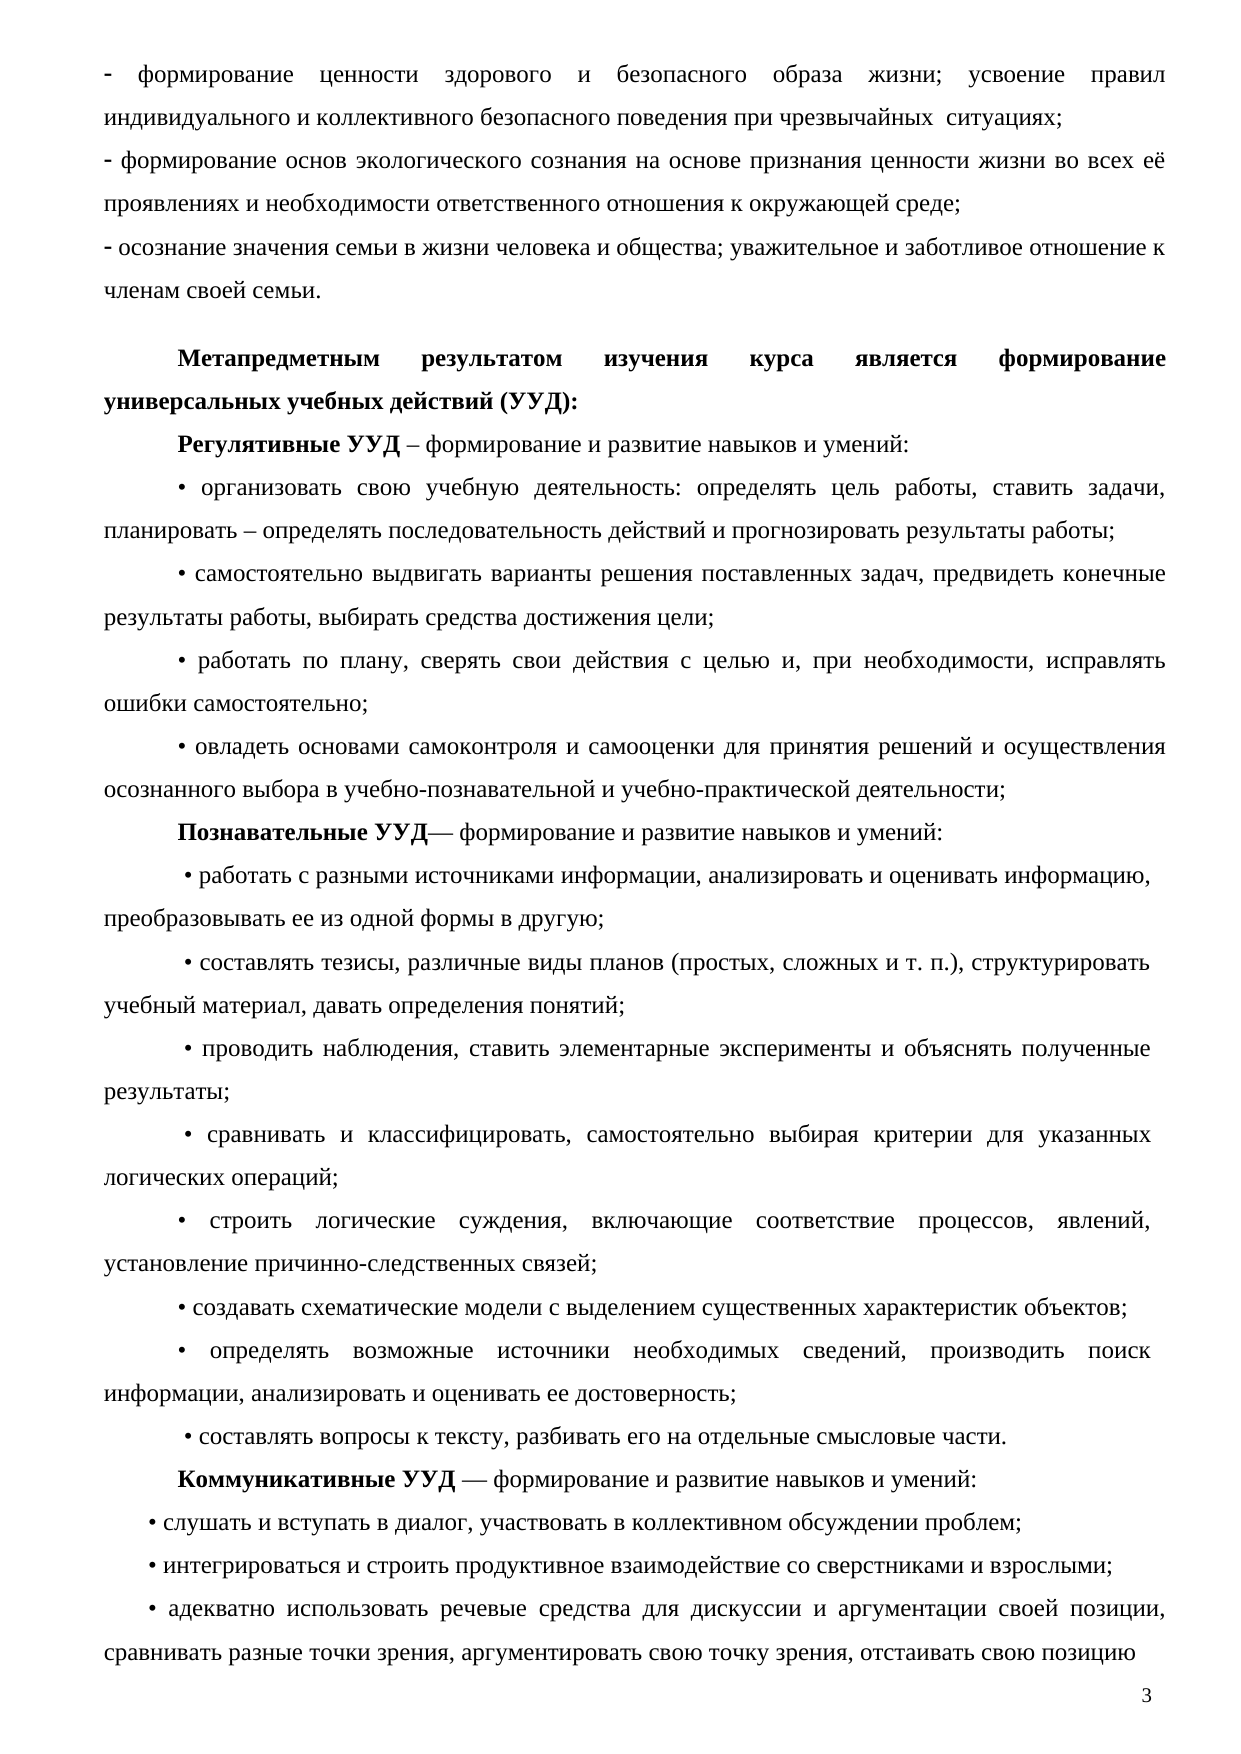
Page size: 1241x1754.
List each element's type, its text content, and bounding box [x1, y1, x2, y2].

text Регулятивные УУД – формирование и развитие навыков и умений: [103, 429, 1167, 458]
text • составлять вопросы к тексту, разбивать его на отдельные смысловые части. [103, 1421, 1152, 1450]
text • создавать схематические модели с выделением существенных характеристик объектов; [103, 1292, 1152, 1320]
text • самостоятельно выдвигать варианты решения поставленных задач, предвидеть конечные результаты работы, выбирать средства достижения цели; [103, 558, 1167, 630]
text • организовать свою учебную деятельность: определять цель работы, ставить задачи, планировать – определять последовательность действий и прогнозировать результаты работы; [103, 472, 1167, 544]
text формирование ценности здорового и безопасного образа жизни; усвоение правил индивидуального и коллективного безопасного поведения при чрезвычайных ситуациях; [103, 59, 1167, 131]
text осознание значения семьи в жизни человека и общества; уважительное и заботливое отношение к членам своей семьи. [103, 232, 1167, 303]
text формирование основ экологического сознания на основе признания ценности жизни во всех её проявлениях и необходимости ответственного отношения к окружающей среде; [103, 145, 1167, 217]
text • составлять тезисы, различные виды планов (простых, сложных и т. п.), структурировать учебный материал, давать определения понятий; [103, 947, 1152, 1018]
text • строить логические суждения, включающие соответствие процессов, явлений, установление причинно-следственных связей; [103, 1205, 1152, 1277]
text Коммуникативные УУД — формирование и развитие навыков и умений: [103, 1464, 1167, 1493]
text • определять возможные источники необходимых сведений, производить поиск информации, анализировать и оценивать ее достоверность; [103, 1335, 1152, 1407]
text • работать по плану, сверять свои действия с целью и, при необходимости, исправлять ошибки самостоятельно; [103, 645, 1167, 717]
text • работать с разными источниками информации, анализировать и оценивать информацию, преобразовывать ее из одной формы в другую; [103, 860, 1152, 932]
text • сравнивать и классифицировать, самостоятельно выбирая критерии для указанных логических операций; [103, 1119, 1152, 1191]
text • проводить наблюдения, ставить элементарные эксперименты и объяснять полученные результаты; [103, 1033, 1152, 1105]
text • интегрироваться и строить продуктивное взаимодействие со сверстниками и взрослыми; [103, 1550, 1167, 1579]
text Метапредметным результатом изучения курса является формирование универсальных учебных действий (УУД): [103, 343, 1167, 415]
text Познавательные УУД— формирование и развитие навыков и умений: [103, 817, 1152, 846]
text • слушать и вступать в диалог, участвовать в коллективном обсуждении проблем; [103, 1507, 1167, 1536]
text • овладеть основами самоконтроля и самооценки для принятия решений и осуществления осознанного выбора в учебно-познавательной и учебно-практической деятельности; [103, 731, 1167, 803]
text • адекватно использовать речевые средства для дискуссии и аргументации своей позиции, сравнивать разные точки зрения, аргументировать свою точку зрения, отстаивать свою позицию [103, 1593, 1167, 1665]
